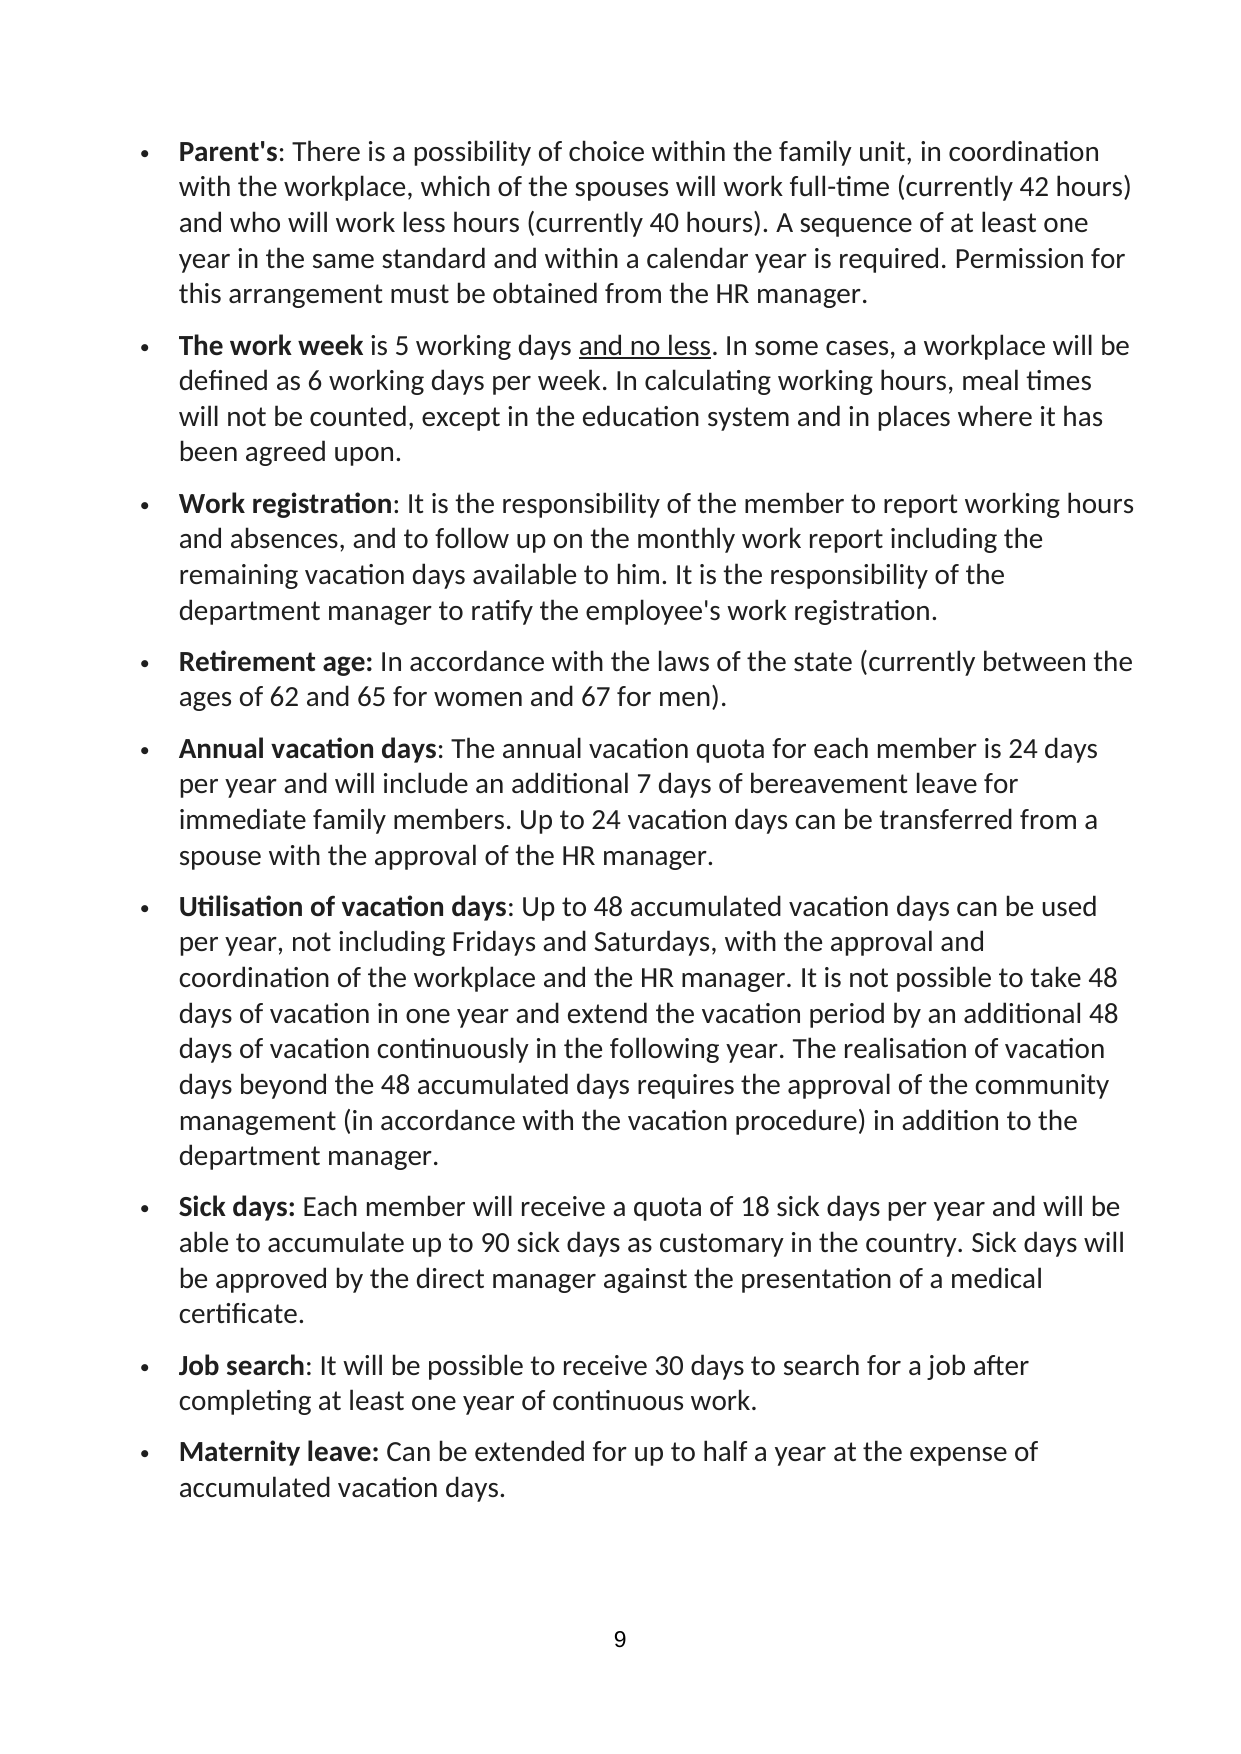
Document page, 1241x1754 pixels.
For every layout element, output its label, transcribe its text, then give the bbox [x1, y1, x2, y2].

list Parent's: There is a possibility of choice within the family unit, in coordination with the workplace, which of the spouses will work full-time (currently 42 hours) and who will work less hours (currently 40 hours). A sequence of at least one year in the same standard and within a calendar year is required. Permission for this arrangement must be obtained from the HR manager. [141, 133, 1137, 311]
list Job search: It will be possible to receive 30 days to search for a job after completing at least one year of continuous work. [141, 1347, 1137, 1418]
list The work week is 5 working days and no less. In some cases, a workplace will be defined as 6 working days per week. In calculating working hours, meal times will not be counted, except in the education system and in places where it has been agreed upon. [141, 327, 1137, 469]
list Maternity leave: Can be extended for up to half a year at the expense of accumulated vacation days. [141, 1433, 1137, 1505]
list Utilisation of vacation days: Up to 48 accumulated vacation days can be used per year, not including Fridays and Saturdays, with the approval and coordination of the workplace and the HR manager. It is not possible to take 48 days of vacation in one year and extend the vacation period by an additional 48 days of vacation continuously in the following year. The realisation of vacation days beyond the 48 accumulated days requires the approval of the community management (in accordance with the vacation procedure) in addition to the department manager. [141, 888, 1137, 1173]
list Retirement age: In accordance with the laws of the state (currently between the ages of 62 and 65 for women and 67 for men). [141, 643, 1137, 714]
list Sick days: Each member will receive a quota of 18 sick days per year and will be able to accumulate up to 90 sick days as customary in the country. Sick days will be approved by the direct manager against the presentation of a medical certificate. [141, 1188, 1137, 1331]
list Work registration: It is the responsibility of the member to report working hours and absences, and to follow up on the monthly work report including the remaining vacation days available to him. It is the responsibility of the department manager to ratify the employee's work registration. [141, 485, 1137, 627]
list Annual vacation days: The annual vacation quota for each member is 24 days per year and will include an additional 7 days of bereavement leave for immediate family members. Up to 24 vacation days can be transferred from a spouse with the approval of the HR manager. [141, 730, 1137, 872]
